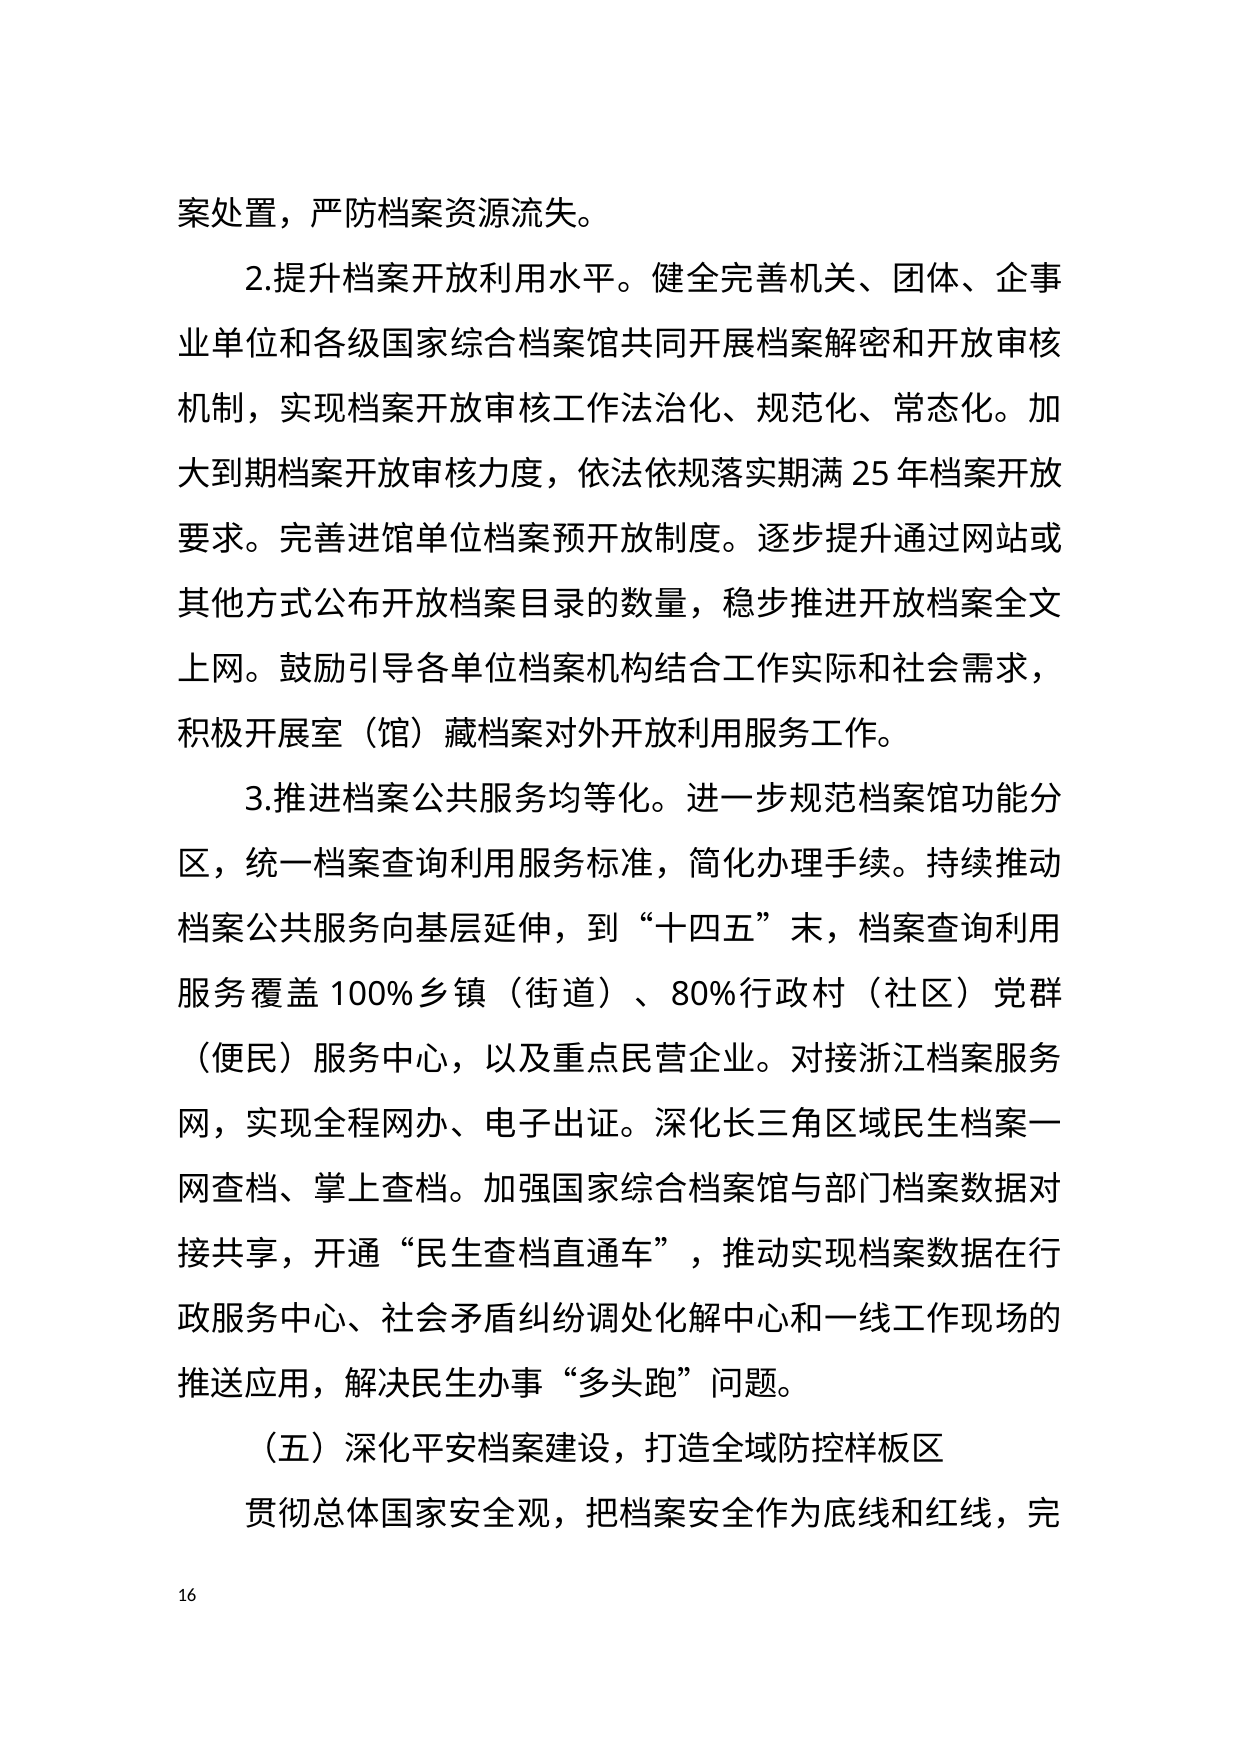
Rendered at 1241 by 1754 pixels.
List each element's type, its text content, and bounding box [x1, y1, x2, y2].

text 2.提升档案开放利用水平。健全完善机关、团体、企事业单位和各级国家综合档案馆共同开展档案解密和开放审核机制，实现档案开放审核工作法治化、规范化、常态化。加大到期档案开放审核力度，依法依规落实期满25年档案开放要求。完善进馆单位档案预开放制度。逐步提升通过网站或其他方式公布开放档案目录的数量，稳步推进开放档案全文上网。鼓励引导各单位档案机构结合工作实际和社会需求，积极开展室（馆）藏档案对外开放利用服务工作。 [177, 243, 1063, 763]
text 3.推进档案公共服务均等化。进一步规范档案馆功能分区，统一档案查询利用服务标准，简化办理手续。持续推动档案公共服务向基层延伸，到“十四五”末，档案查询利用服务覆盖100%乡镇（街道）、80%行政村（社区）党群（便民）服务中心，以及重点民营企业。对接浙江档案服务网，实现全程网办、电子出证。深化长三角区域民生档案一网查档、掌上查档。加强国家综合档案馆与部门档案数据对接共享，开通“民生查档直通车”，推动实现档案数据在行政服务中心、社会矛盾纠纷调处化解中心和一线工作现场的推送应用，解决民生办事“多头跑”问题。 [177, 763, 1063, 1413]
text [177, 178, 1063, 243]
text （五）深化平安档案建设，打造全域防控样板区 [177, 1413, 1063, 1478]
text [177, 1478, 1063, 1543]
